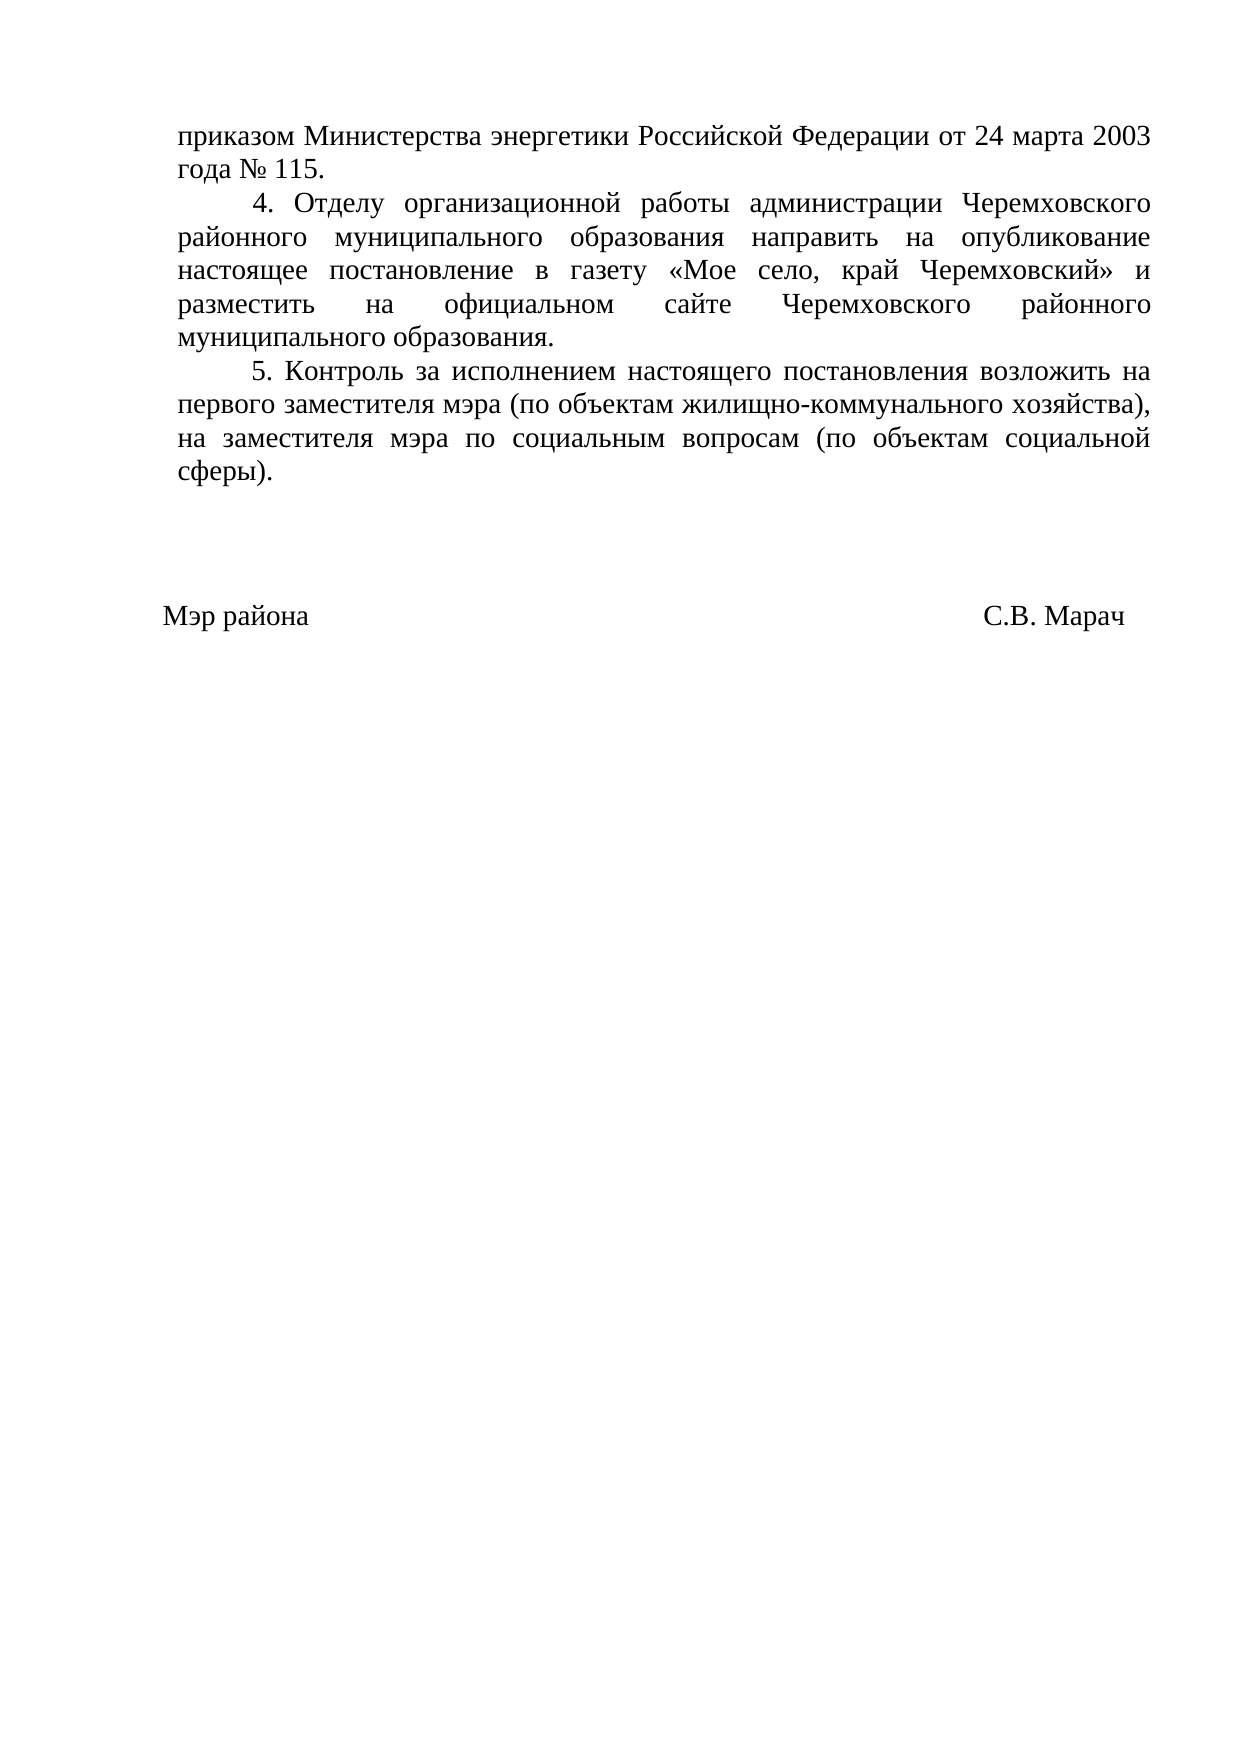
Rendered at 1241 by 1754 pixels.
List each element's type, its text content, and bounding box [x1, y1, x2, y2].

text 4. Отделу организационной работы администрации Черемховского районного муниципального образования направить на опубликование настоящее постановление в газету «Мое село, край Черемховский» и разместить на официальном сайте Черемховского районного муниципального образования. [177, 185, 1152, 353]
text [177, 118, 1152, 185]
text Мэр района С.В. Марач [162, 598, 1152, 631]
text 5. Контроль за исполнением настоящего постановления возложить на первого заместителя мэра (по объектам жилищно-коммунального хозяйства), на заместителя мэра по социальным вопросам (по объектам социальной сферы). [177, 353, 1152, 487]
